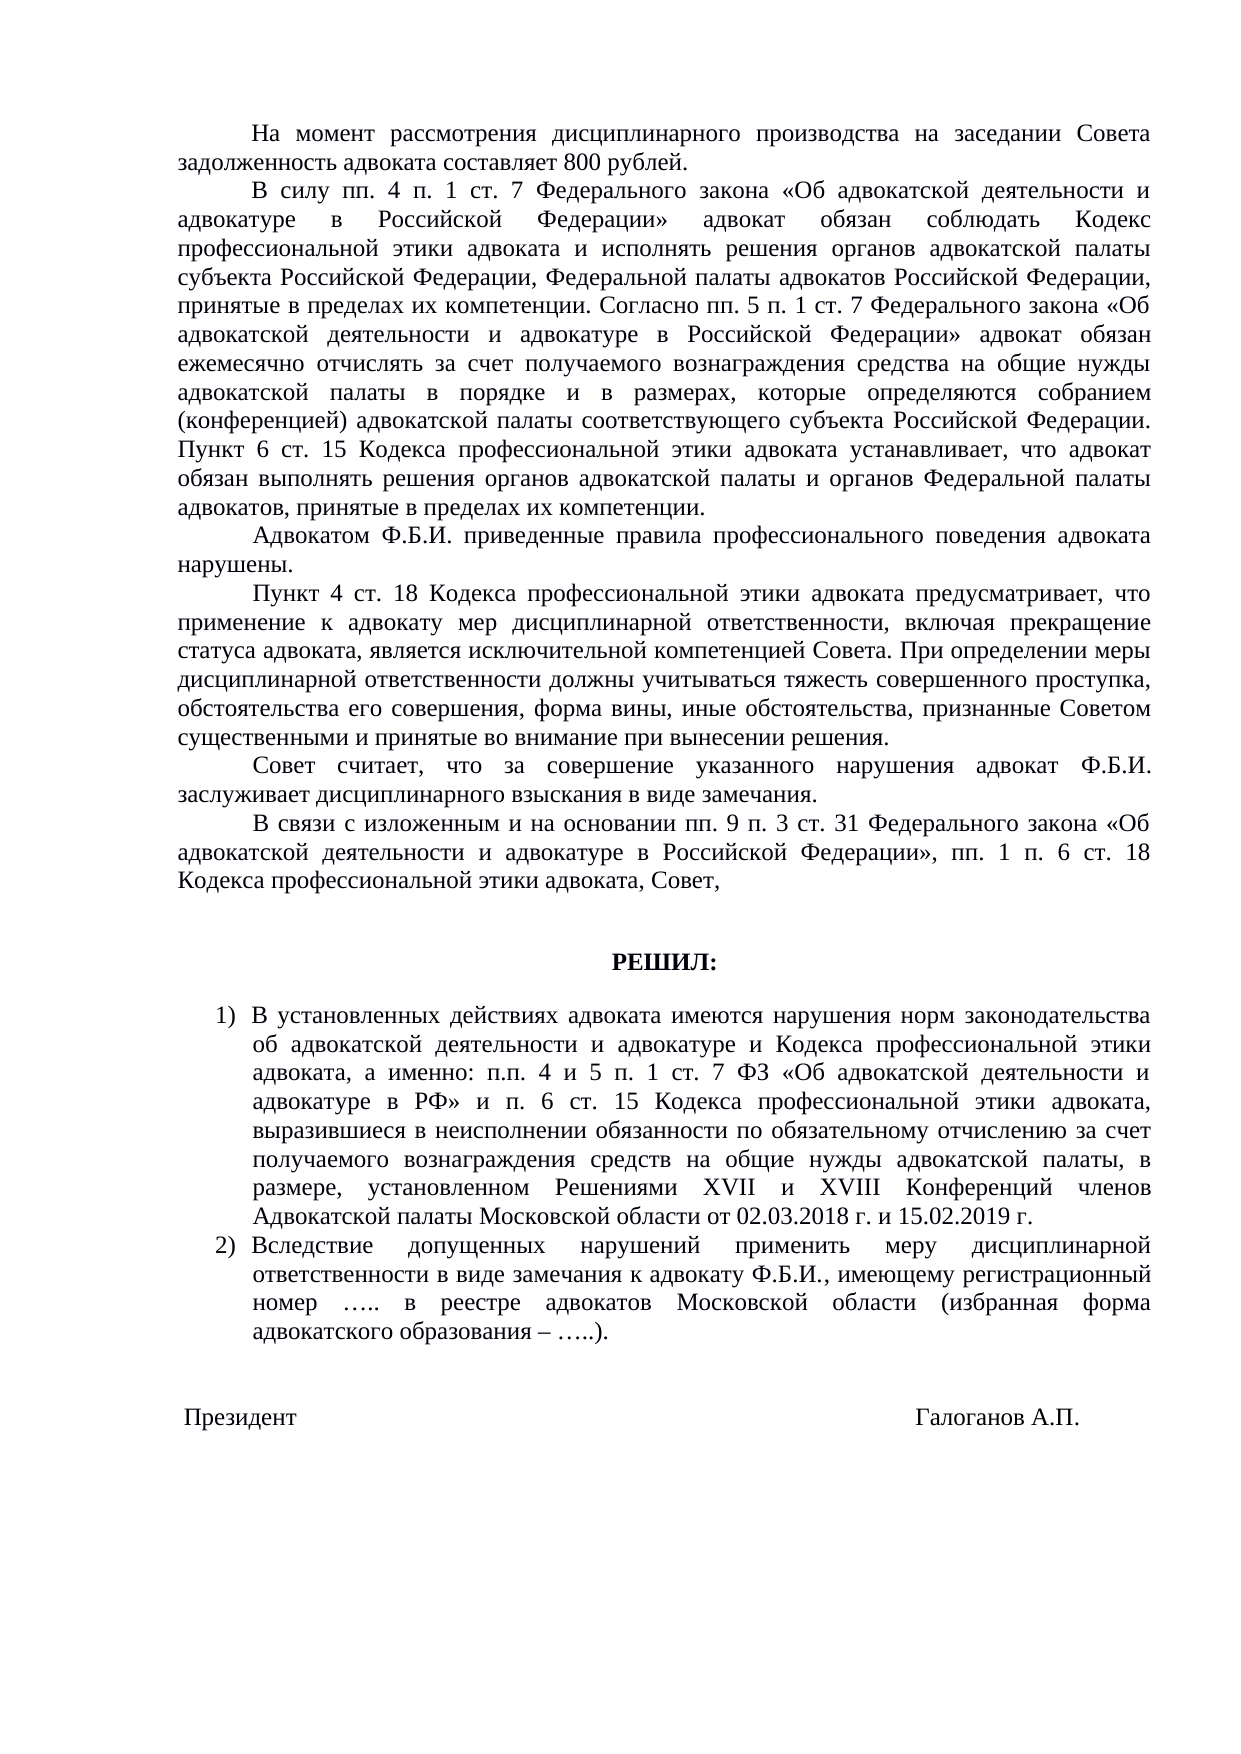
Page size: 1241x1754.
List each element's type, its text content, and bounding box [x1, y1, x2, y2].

text Пункт 4 ст. 18 Кодекса профессиональной этики адвоката предусматривает, что применение к адвокату мер дисциплинарной ответственности, включая прекращение статуса адвоката, является исключительной компетенцией Совета. При определении меры дисциплинарной ответственности должны учитываться тяжесть совершенного проступка, обстоятельства его совершения, форма вины, иные обстоятельства, признанные Советом существенными и принятые во внимание при вынесении решения. [177, 578, 1152, 751]
text Президент Галоганов А.П. [177, 1402, 1152, 1431]
text РЕШИЛ: [177, 947, 1152, 976]
text Совет считает, что за совершение указанного нарушения адвокат Ф.Б.И. заслуживает дисциплинарного взыскания в виде замечания. [177, 751, 1152, 808]
list В установленных действиях адвоката имеются нарушения норм законодательства об адвокатской деятельности и адвокатуре и Кодекса профессиональной этики адвоката, а именно: п.п. 4 и 5 п. 1 ст. 7 ФЗ «Об адвокатской деятельности и адвокатуре в РФ» и п. 6 ст. 15 Кодекса профессиональной этики адвоката, выразившиеся в неисполнении обязанности по обязательному отчислению за счет получаемого вознаграждения средств на общие нужды адвокатской палаты, в размере, установленном Решениями XVII и XVIII Конференций членов Адвокатской палаты Московской области от 02.03.2018 г. и 15.02.2019 г. [215, 1000, 1152, 1230]
text Адвокатом Ф.Б.И. приведенные правила профессионального поведения адвоката нарушены. [177, 521, 1152, 578]
text В связи с изложенным и на основании пп. 9 п. 3 ст. 31 Федерального закона «Об адвокатской деятельности и адвокатуре в Российской Федерации», пп. 1 п. 6 ст. 18 Кодекса профессиональной этики адвоката, Совет, [177, 808, 1152, 894]
text В силу пп. 4 п. 1 ст. 7 Федерального закона «Об адвокатской деятельности и адвокатуре в Российской Федерации» адвокат обязан соблюдать Кодекс профессиональной этики адвоката и исполнять решения органов адвокатской палаты субъекта Российской Федерации, Федеральной палаты адвокатов Российской Федерации, принятые в пределах их компетенции. Согласно пп. 5 п. 1 ст. 7 Федерального закона «Об адвокатской деятельности и адвокатуре в Российской Федерации» адвокат обязан ежемесячно отчислять за счет получаемого вознаграждения средства на общие нужды адвокатской палаты в порядке и в размерах, которые определяются собранием (конференцией) адвокатской палаты соответствующего субъекта Российской Федерации. Пункт 6 ст. 15 Кодекса профессиональной этики адвоката устанавливает, что адвокат обязан выполнять решения органов адвокатской палаты и органов Федеральной палаты адвокатов, принятые в пределах их компетенции. [177, 176, 1152, 521]
text На момент рассмотрения дисциплинарного производства на заседании Совета задолженность адвоката составляет 800 рублей. [177, 118, 1152, 176]
list Вследствие допущенных нарушений применить меру дисциплинарной ответственности в виде замечания к адвокату Ф.Б.И., имеющему регистрационный номер ….. в реестре адвокатов Московской области (избранная форма адвокатского образования – …..). [215, 1230, 1152, 1345]
